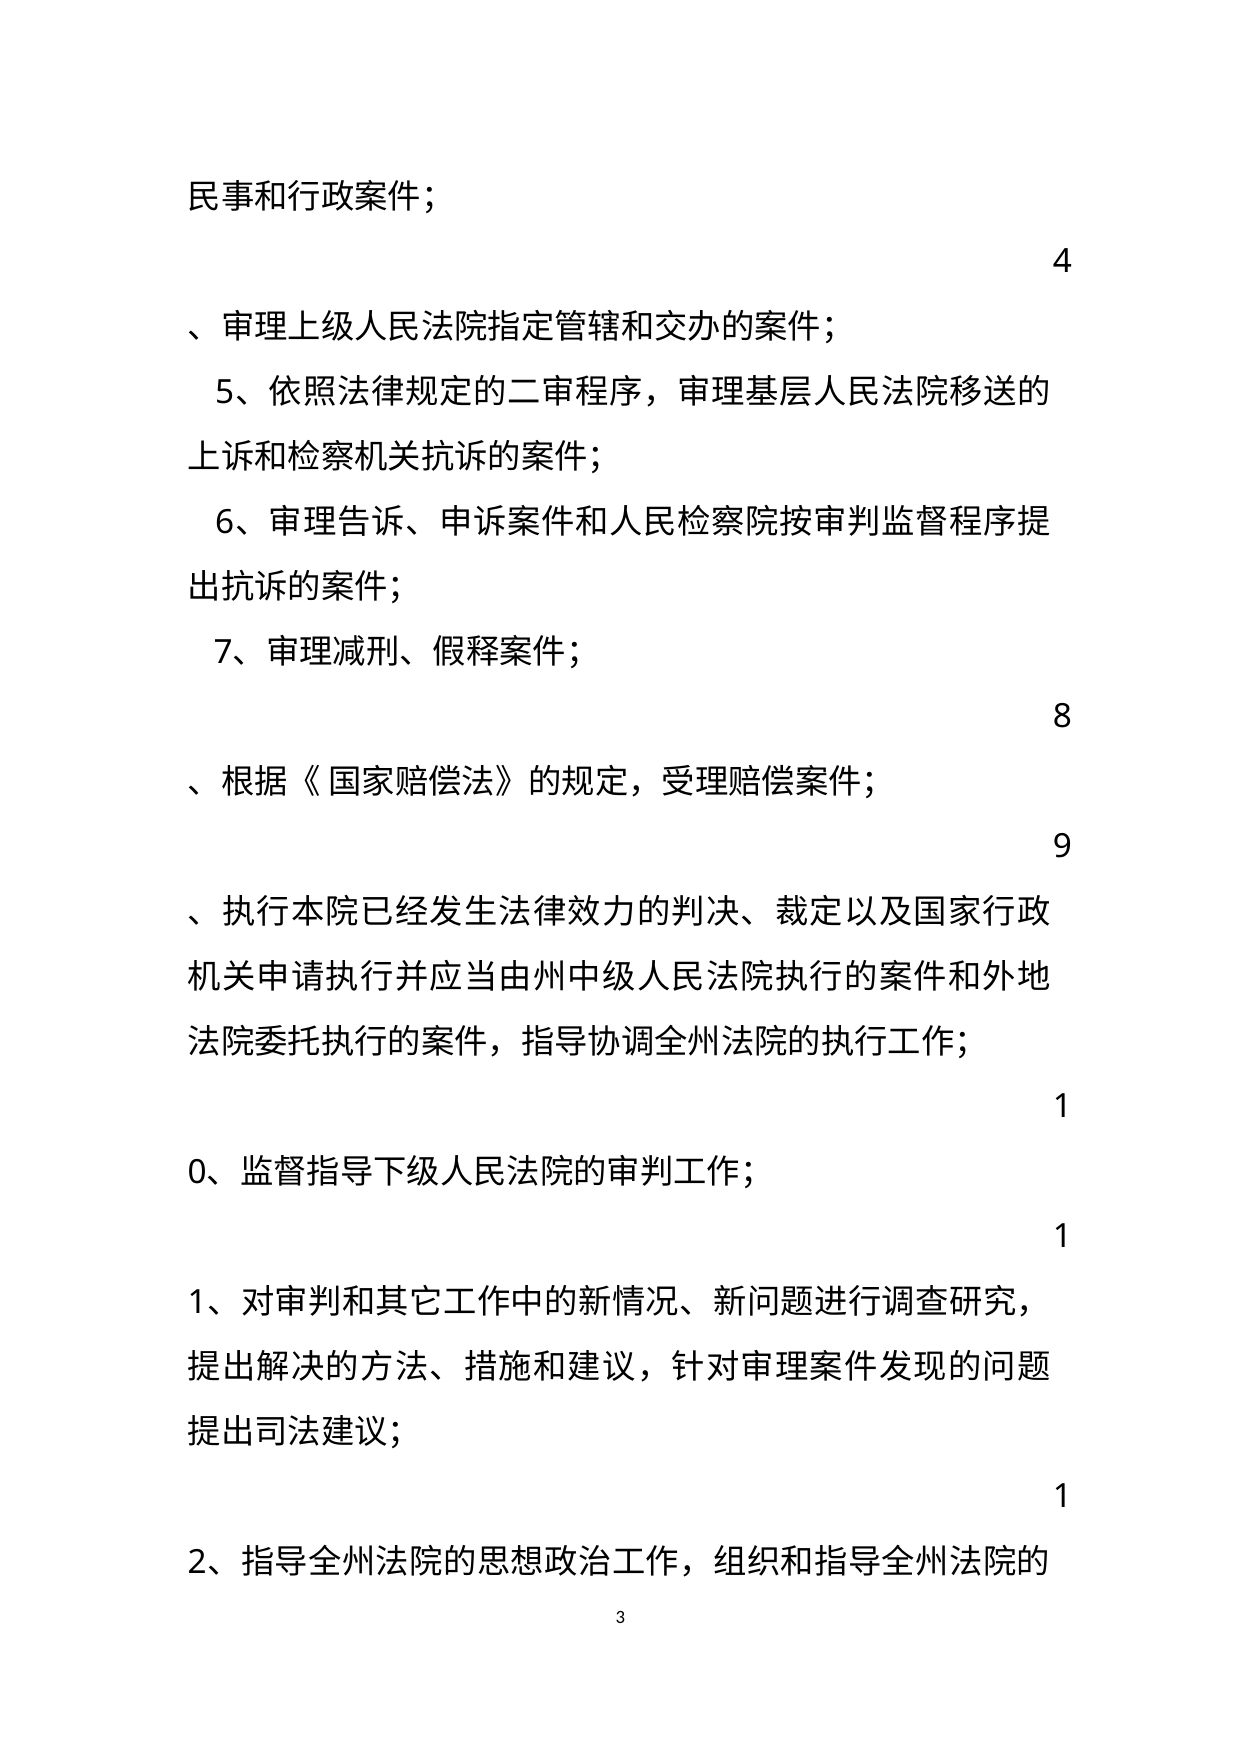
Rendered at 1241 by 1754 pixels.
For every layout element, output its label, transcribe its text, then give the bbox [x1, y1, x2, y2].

text 11、对审判和其它工作中的新情况、新问题进行调查研究，提出解决的方法、措施和建议，针对审理案件发现的问题提出司法建议； [187, 1202, 1053, 1462]
text 4、审理上级人民法院指定管辖和交办的案件； [187, 227, 1053, 357]
text 9、执行本院已经发生法律效力的判决、裁定以及国家行政机关申请执行并应当由州中级人民法院执行的案件和外地法院委托执行的案件，指导协调全州法院的执行工作； [187, 812, 1053, 1072]
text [187, 1462, 1053, 1592]
text 7、审理减刑、假释案件； [187, 617, 1053, 682]
text 8、根据《 国家赔偿法》的规定，受理赔偿案件； [187, 682, 1053, 812]
text 6、审理告诉、申诉案件和人民检察院按审判监督程序提出抗诉的案件； [187, 487, 1053, 617]
text 10、监督指导下级人民法院的审判工作； [187, 1072, 1053, 1202]
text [187, 162, 1053, 227]
text 5、依照法律规定的二审程序，审理基层人民法院移送的上诉和检察机关抗诉的案件； [187, 357, 1053, 487]
